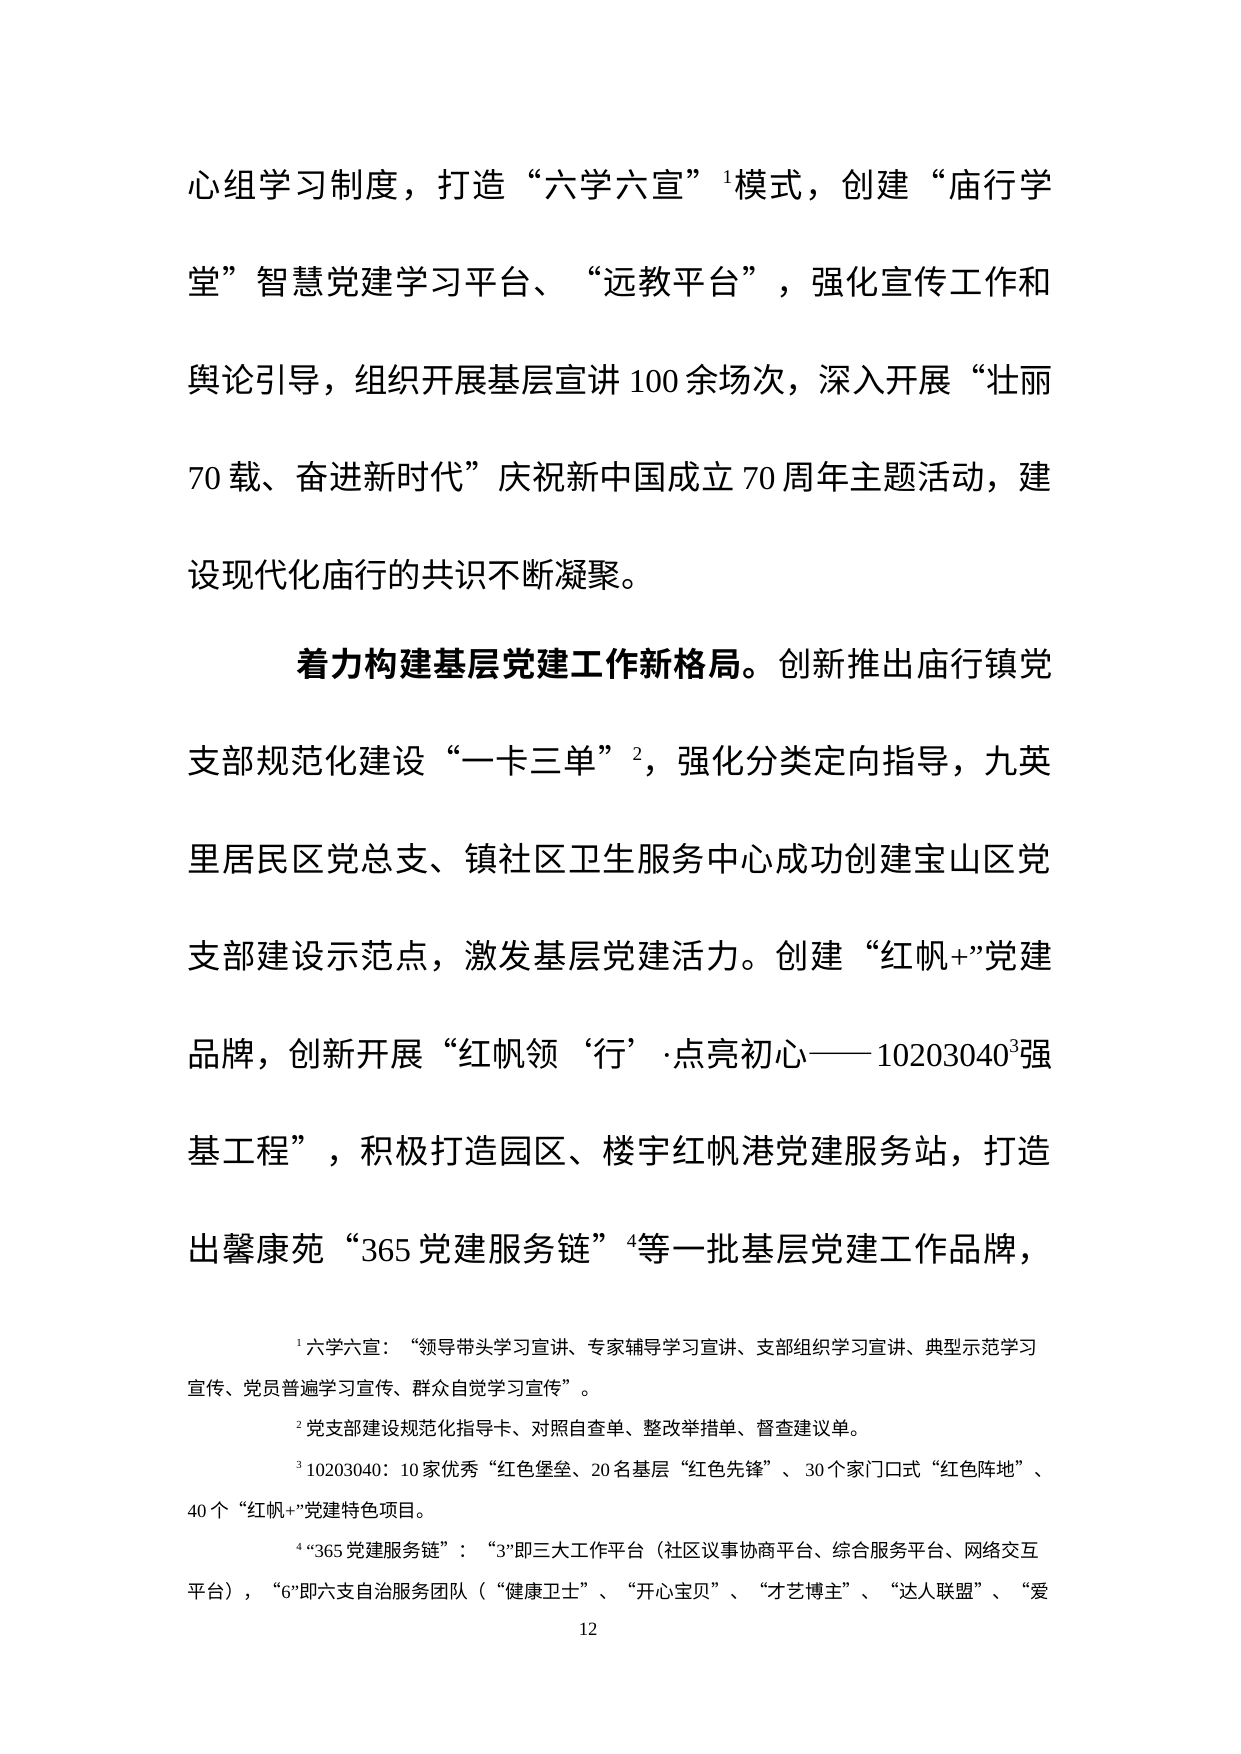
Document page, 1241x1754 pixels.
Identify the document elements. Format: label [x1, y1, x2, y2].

text [187, 150, 1053, 605]
text [187, 629, 1053, 1279]
